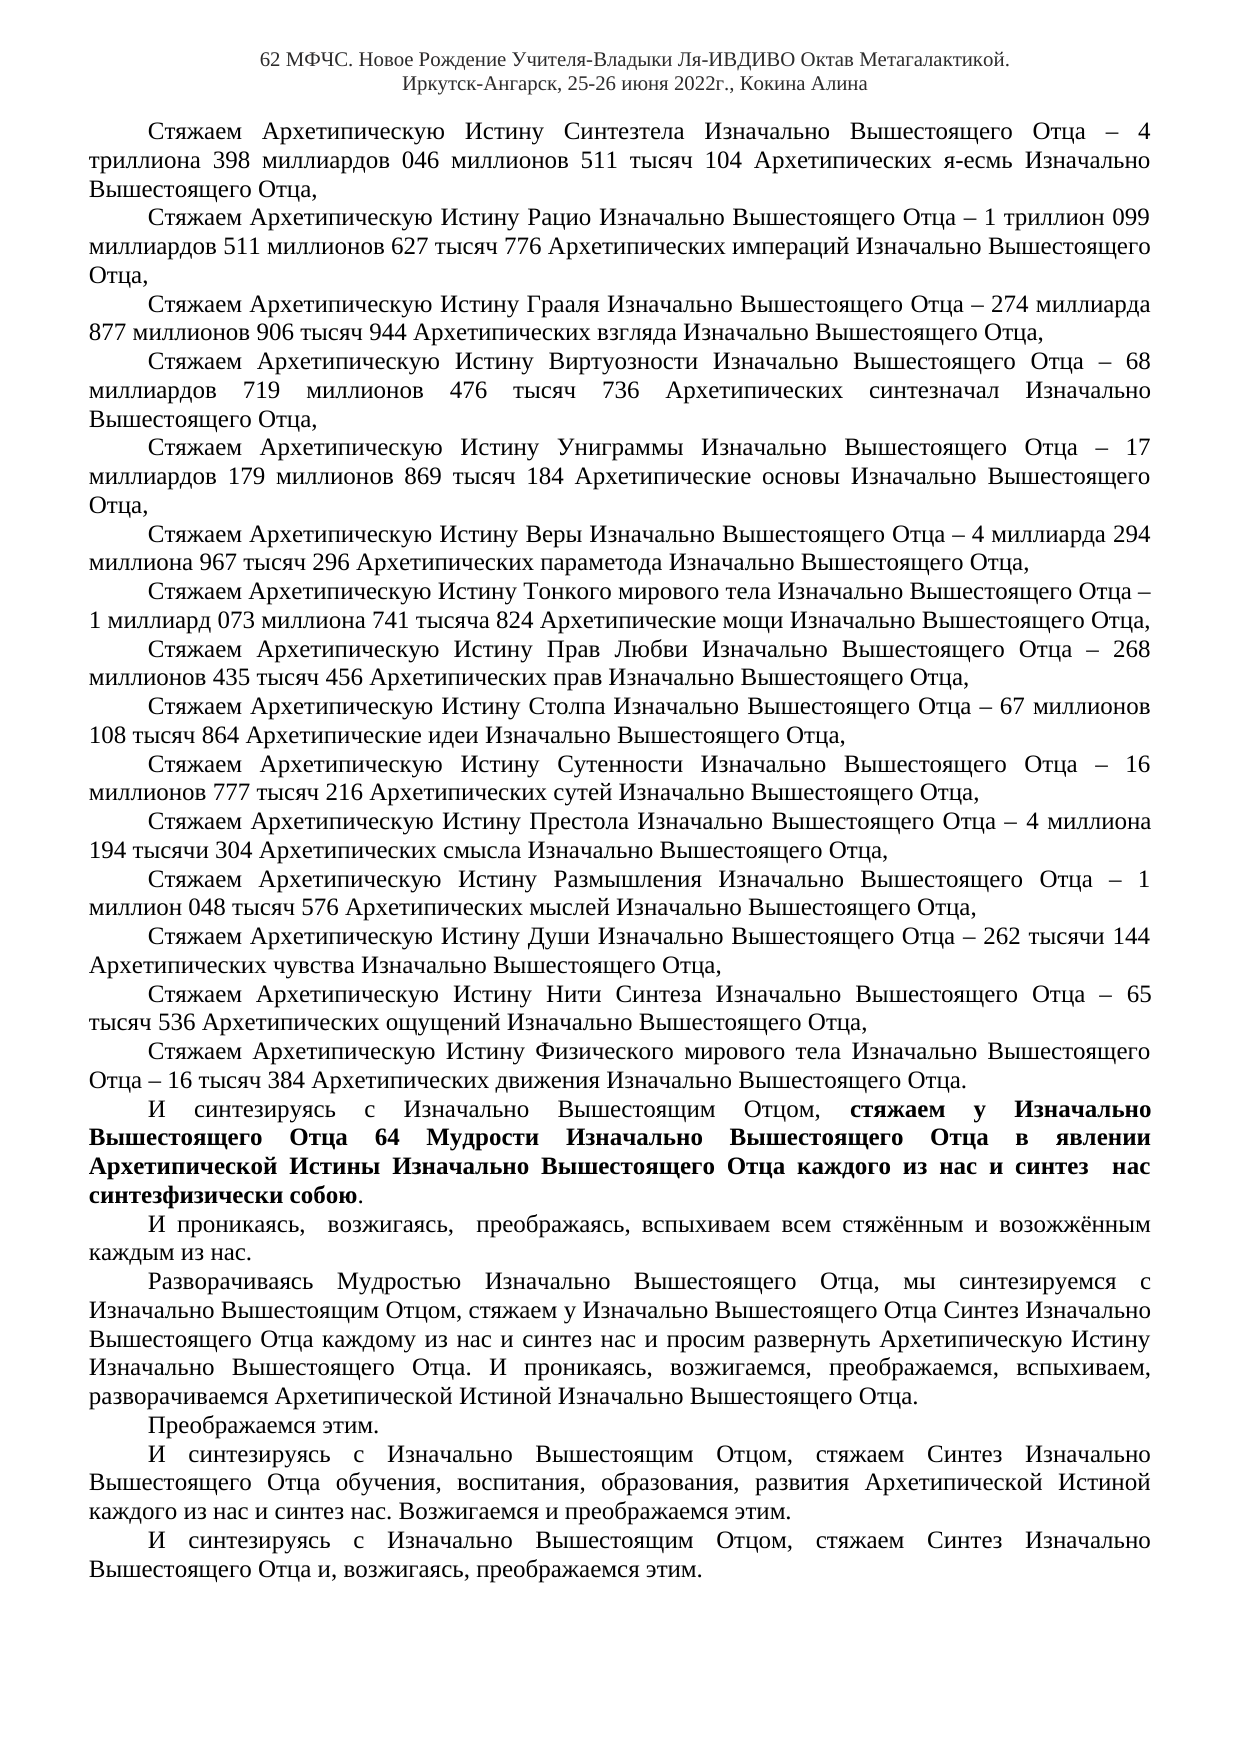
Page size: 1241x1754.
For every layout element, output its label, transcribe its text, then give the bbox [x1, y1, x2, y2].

text И синтезируясь с Изначально Вышестоящим Отцом, стяжаем у Изначально Вышестоящего Отца 64 Мудрости Изначально Вышестоящего Отца в явлении Архетипической Истины Изначально Вышестоящего Отца каждого из нас и синтез нас синтезфизически собою. [89, 1094, 1152, 1209]
text Стяжаем Архетипическую Истину Синтезтела Изначально Вышестоящего Отца – 4 триллиона 398 миллиардов 046 миллионов 511 тысяч 104 Архетипических я-есмь Изначально Вышестоящего Отца, [89, 116, 1152, 202]
text И синтезируясь с Изначально Вышестоящим Отцом, стяжаем Синтез Изначально Вышестоящего Отца и, возжигаясь, преображаемся этим. [89, 1525, 1152, 1582]
text И синтезируясь с Изначально Вышестоящим Отцом, стяжаем Синтез Изначально Вышестоящего Отца обучения, воспитания, образования, развития Архетипической Истиной каждого из нас и синтез нас. Возжигаемся и преображаемся этим. [89, 1439, 1152, 1525]
text Стяжаем Архетипическую Истину Физического мирового тела Изначально Вышестоящего Отца – 16 тысяч 384 Архетипических движения Изначально Вышестоящего Отца. [89, 1036, 1152, 1094]
text Разворачиваясь Мудростью Изначально Вышестоящего Отца, мы синтезируемся с Изначально Вышестоящим Отцом, стяжаем у Изначально Вышестоящего Отца Синтез Изначально Вышестоящего Отца каждому из нас и синтез нас и просим развернуть Архетипическую Истину Изначально Вышестоящего Отца. И проникаясь, возжигаемся, преображаемся, вспыхиваем, разворачиваемся Архетипической Истиной Изначально Вышестоящего Отца. [89, 1266, 1152, 1410]
text Стяжаем Архетипическую Истину Столпа Изначально Вышестоящего Отца – 67 миллионов 108 тысяч 864 Архетипические идеи Изначально Вышестоящего Отца, [89, 691, 1152, 749]
text Стяжаем Архетипическую Истину Престола Изначально Вышестоящего Отца – 4 миллиона 194 тысячи 304 Архетипических смысла Изначально Вышестоящего Отца, [89, 806, 1152, 864]
text Стяжаем Архетипическую Истину Тонкого мирового тела Изначально Вышестоящего Отца – 1 миллиард 073 миллиона 741 тысяча 824 Архетипические мощи Изначально Вышестоящего Отца, [89, 576, 1152, 634]
text Стяжаем Архетипическую Истину Рацио Изначально Вышестоящего Отца – 1 триллион 099 миллиардов 511 миллионов 627 тысяч 776 Архетипических импераций Изначально Вышестоящего Отца, [89, 202, 1152, 289]
text И проникаясь, возжигаясь, преображаясь, вспыхиваем всем стяжённым и возожжённым каждым из нас. [89, 1209, 1152, 1266]
text Стяжаем Архетипическую Истину Униграммы Изначально Вышестоящего Отца – 17 миллиардов 179 миллионов 869 тысяч 184 Архетипические основы Изначально Вышестоящего Отца, [89, 432, 1152, 519]
text Преображаемся этим. [89, 1410, 1152, 1439]
text Стяжаем Архетипическую Истину Размышления Изначально Вышестоящего Отца – 1 миллион 048 тысяч 576 Архетипических мыслей Изначально Вышестоящего Отца, [89, 864, 1152, 921]
text Стяжаем Архетипическую Истину Грааля Изначально Вышестоящего Отца – 274 миллиарда 877 миллионов 906 тысяч 944 Архетипических взгляда Изначально Вышестоящего Отца, [89, 289, 1152, 346]
text Стяжаем Архетипическую Истину Прав Любви Изначально Вышестоящего Отца – 268 миллионов 435 тысяч 456 Архетипических прав Изначально Вышестоящего Отца, [89, 634, 1152, 691]
text Стяжаем Архетипическую Истину Виртуозности Изначально Вышестоящего Отца – 68 миллиардов 719 миллионов 476 тысяч 736 Архетипических синтезначал Изначально Вышестоящего Отца, [89, 346, 1152, 432]
text Стяжаем Архетипическую Истину Нити Синтеза Изначально Вышестоящего Отца – 65 тысяч 536 Архетипических ощущений Изначально Вышестоящего Отца, [89, 979, 1152, 1036]
text Стяжаем Архетипическую Истину Веры Изначально Вышестоящего Отца – 4 миллиарда 294 миллиона 967 тысяч 296 Архетипических параметода Изначально Вышестоящего Отца, [89, 519, 1152, 576]
text Стяжаем Архетипическую Истину Души Изначально Вышестоящего Отца – 262 тысячи 144 Архетипических чувства Изначально Вышестоящего Отца, [89, 921, 1152, 979]
text Стяжаем Архетипическую Истину Сутенности Изначально Вышестоящего Отца – 16 миллионов 777 тысяч 216 Архетипических сутей Изначально Вышестоящего Отца, [89, 749, 1152, 806]
